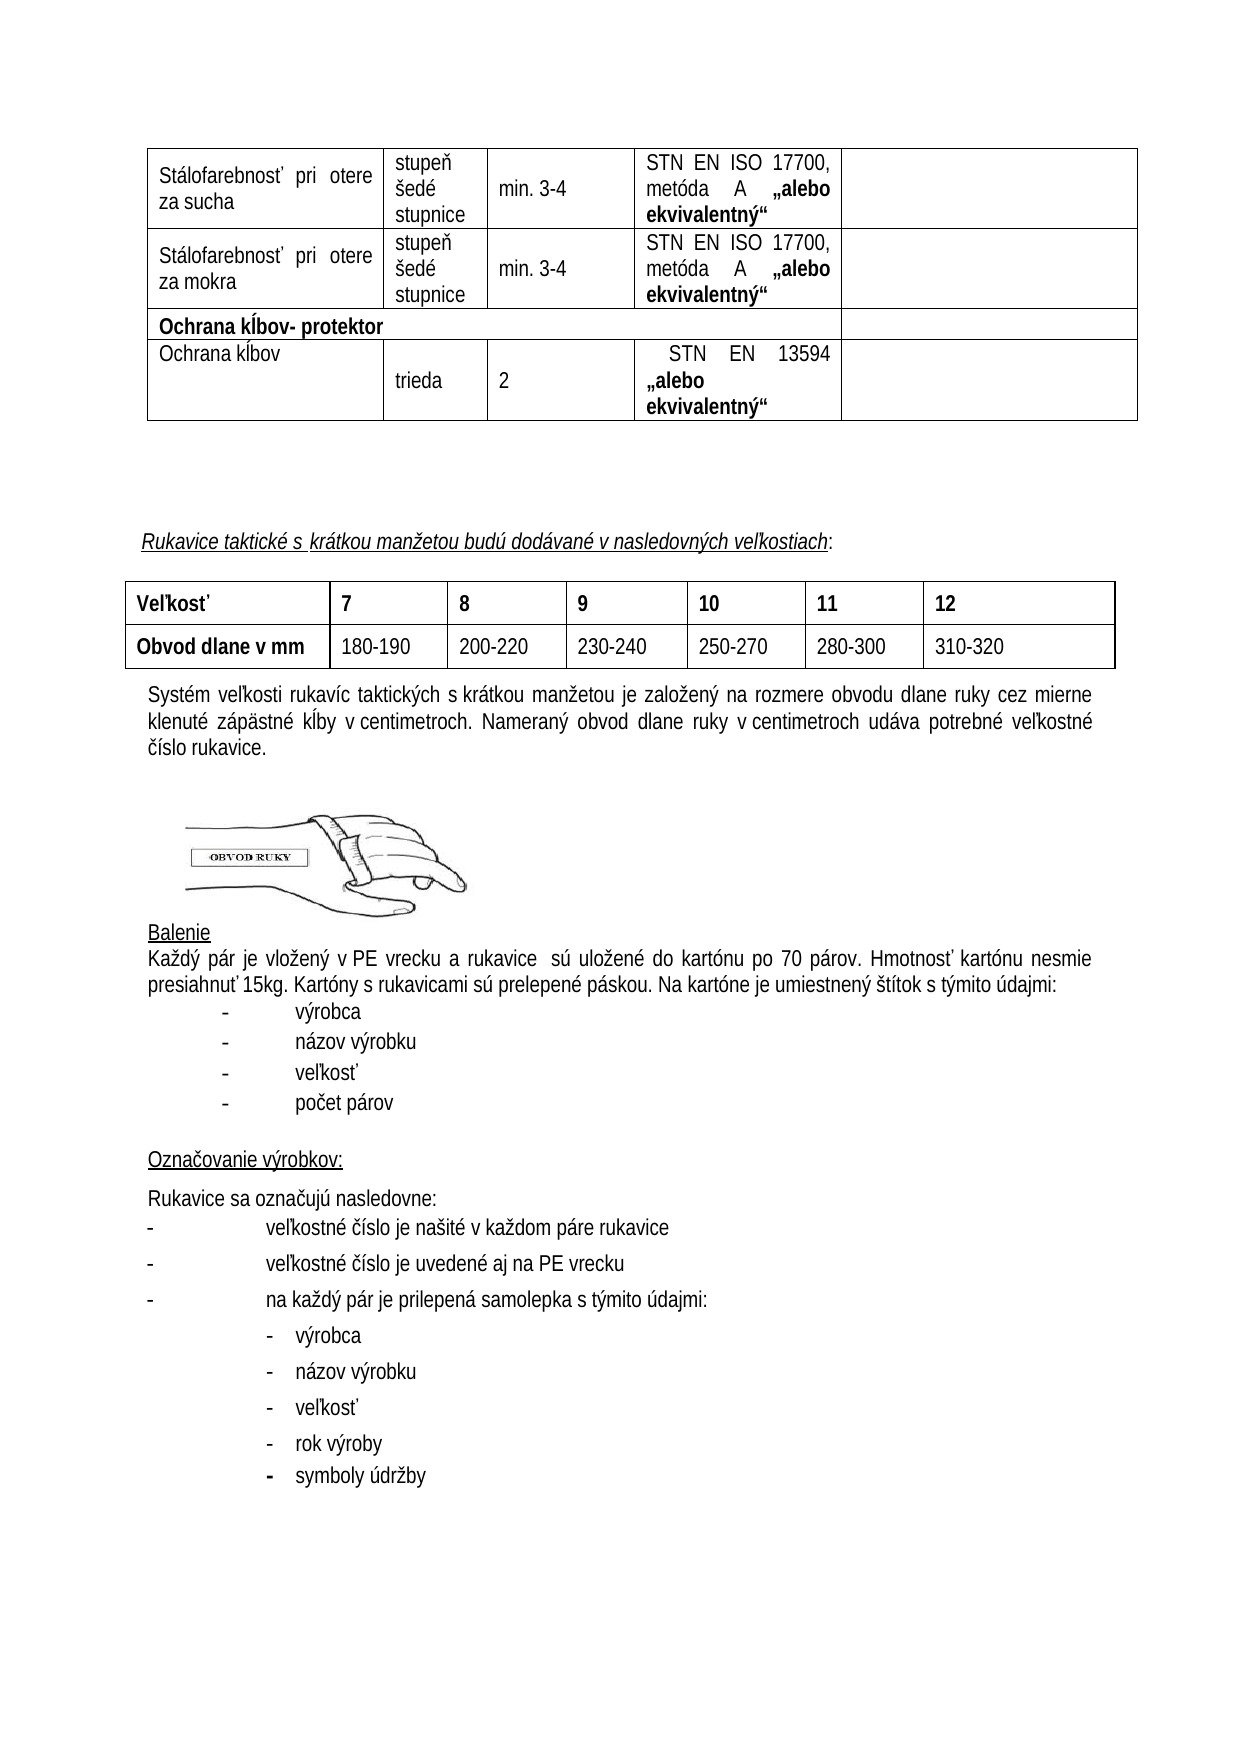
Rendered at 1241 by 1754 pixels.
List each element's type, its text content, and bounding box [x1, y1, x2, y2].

table_header Veľkosť [126, 582, 329, 624]
table_cell Obvod dlane v mm [126, 625, 329, 668]
list názov výrobku [148, 1028, 1093, 1054]
table_cell Stálofarebnosť pri otere za mokra [148, 229, 383, 308]
table_cell 180-190 [331, 625, 447, 668]
list na každý pár je prilepená samolepka s týmito údajmi: [146, 1283, 1093, 1314]
table_cell stupeň šedé stupnice [384, 229, 487, 308]
list výrobca [148, 998, 1093, 1024]
text Balenie [148, 918, 1093, 945]
table_cell 310-320 [924, 625, 1114, 668]
table_cell [842, 229, 1137, 308]
list veľkostné číslo je našité v každom páre rukavice [146, 1211, 1093, 1242]
table_cell trieda [384, 340, 487, 419]
list veľkosť [148, 1058, 1093, 1085]
table_cell [842, 309, 1137, 339]
table_cell 200-220 [448, 625, 566, 668]
table_header 7 [331, 582, 447, 624]
list symboly údržby [148, 1462, 1093, 1489]
table_cell [842, 149, 1137, 228]
table_cell Ochrana kĺbov- protektor [148, 309, 841, 339]
text Rukavice taktické s krátkou manžetou budú dodávané v nasledovných veľkostiach: [141, 528, 1093, 554]
table_header 8 [448, 582, 566, 624]
table_cell STN EN 13594 „alebo ekvivalentný“ [635, 340, 841, 419]
list výrobca [148, 1319, 1093, 1350]
table_header 9 [567, 582, 687, 624]
table_cell 280-300 [806, 625, 923, 668]
table_cell min. 3-4 [488, 149, 634, 228]
table_cell STN EN ISO 17700, metóda A „alebo ekvivalentný“ [635, 229, 841, 308]
list veľkostné číslo je uvedené aj na PE vrecku [146, 1247, 1093, 1278]
table_cell stupeň šedé stupnice [384, 149, 487, 228]
table_header 11 [806, 582, 923, 624]
list názov výrobku [148, 1354, 1093, 1386]
table_cell Ochrana kĺbov [148, 340, 383, 419]
list rok výroby [148, 1426, 1093, 1458]
table_header 12 [924, 582, 1114, 624]
picture [147, 786, 496, 941]
text Systém veľkosti rukavíc taktických s krátkou manžetou je založený na rozmere obvodu dlane ruky cez mierne klenuté zápästné kĺby v centimetroch. Nameraný obvod dlane ruky v centimetroch udáva potrebné veľkostné číslo rukavice. [148, 681, 1093, 760]
table_cell min. 3-4 [488, 229, 634, 308]
table_cell 250-270 [688, 625, 805, 668]
text Rukavice sa označujú nasledovne: [148, 1184, 1093, 1211]
table_cell Stálofarebnosť pri otere za sucha [148, 149, 383, 228]
table_cell 2 [488, 340, 634, 419]
text Označovanie výrobkov: [148, 1146, 1093, 1172]
table_cell STN EN ISO 17700, metóda A „alebo ekvivalentný“ [635, 149, 841, 228]
table_cell [842, 340, 1137, 419]
table_header 10 [688, 582, 805, 624]
list počet párov [148, 1089, 1093, 1115]
table_cell 230-240 [567, 625, 687, 668]
text Každý pár je vložený v PE vrecku a rukavice sú uložené do kartónu po 70 párov. Hmotnosť kartónu nesmie presiahnuť 15kg. Kartóny s rukavicami sú prelepené páskou. Na kartóne je umiestnený štítok s týmito údajmi: [148, 945, 1093, 998]
list veľkosť [148, 1391, 1093, 1422]
